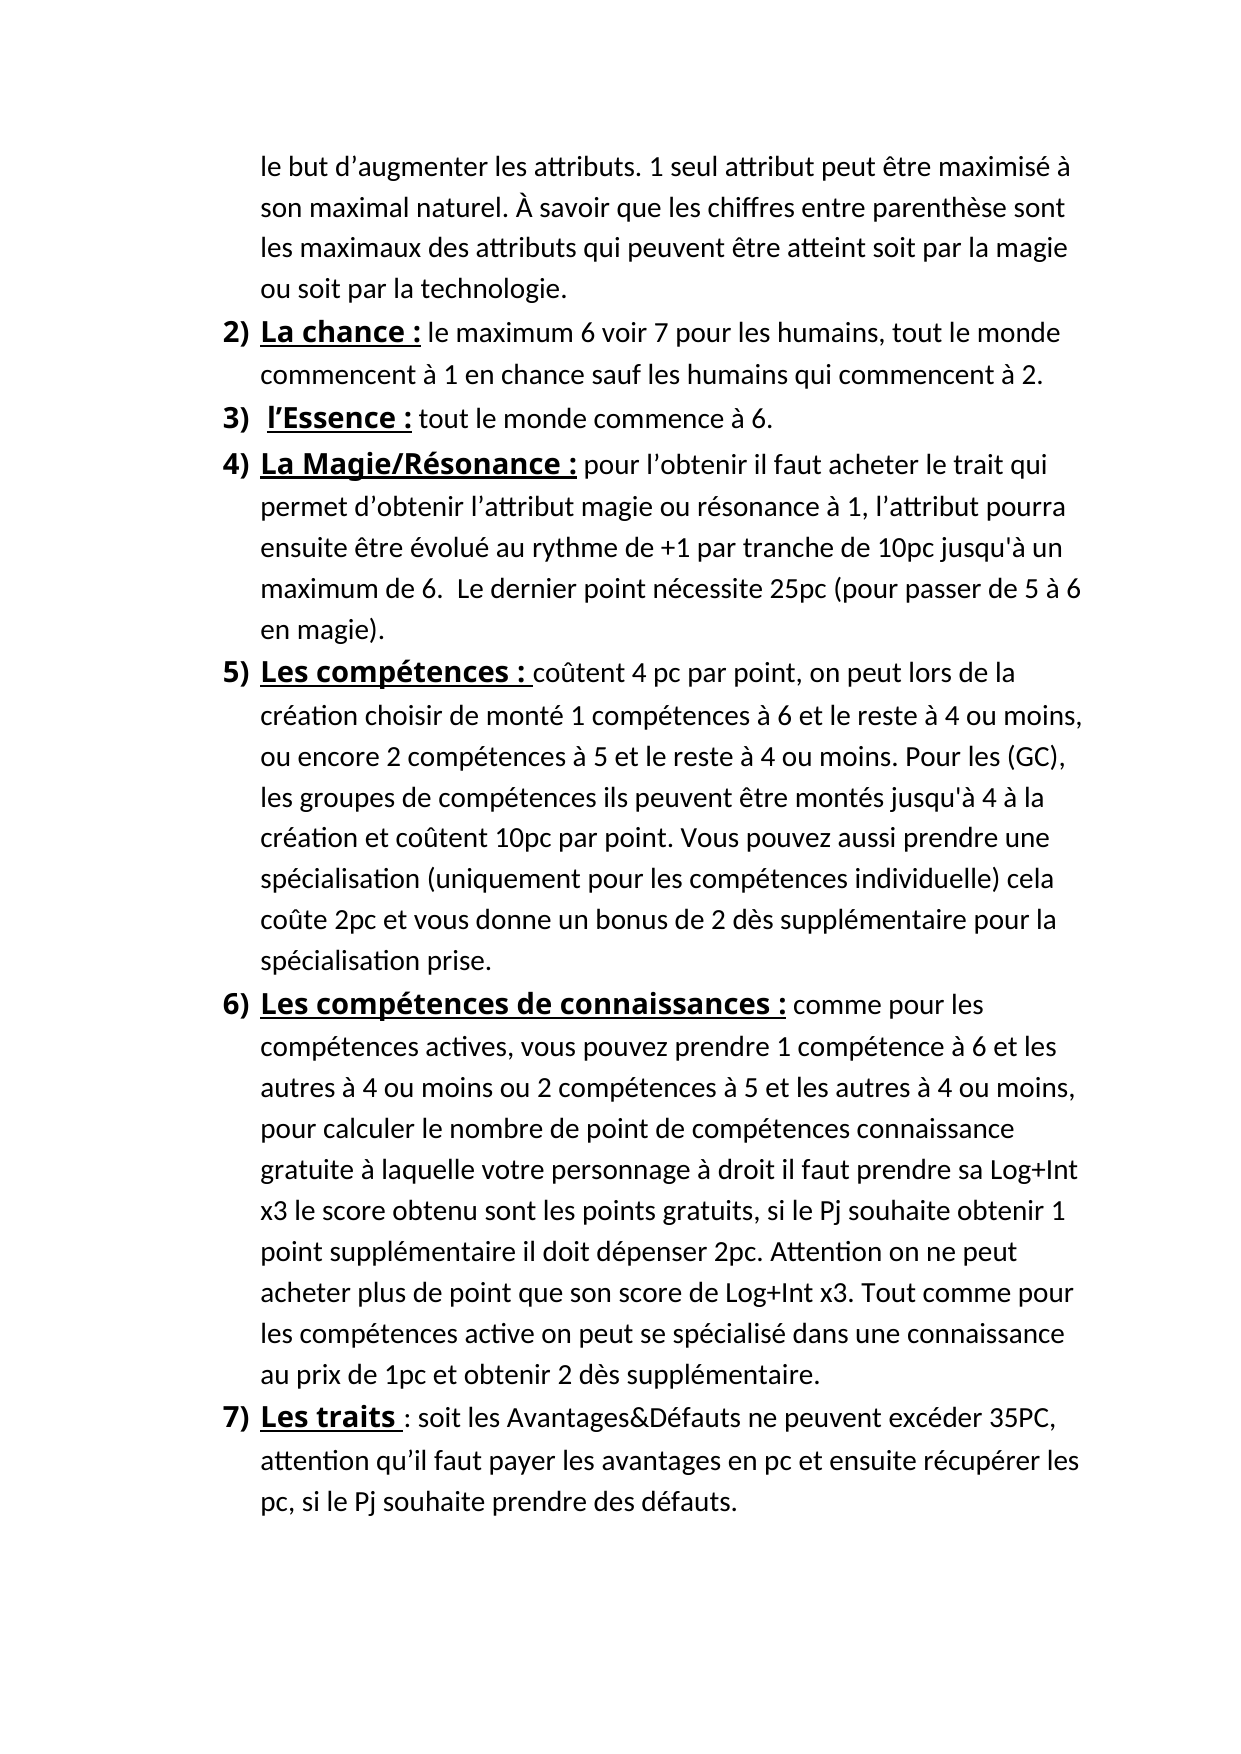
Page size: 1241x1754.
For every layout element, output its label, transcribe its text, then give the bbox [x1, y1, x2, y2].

list Les compétences de connaissances : comme pour les compétences actives, vous pouvez prendre 1 compétence à 6 et les autres à 4 ou moins ou 2 compétences à 5 et les autres à 4 ou moins, pour calculer le nombre de point de compétences connaissance gratuite à laquelle votre personnage à droit il faut prendre sa Log+Int x3 le score obtenu sont les points gratuits, si le Pj souhaite obtenir 1 point supplémentaire il doit dépenser 2pc. Attention on ne peut acheter plus de point que son score de Log+Int x3. Tout comme pour les compétences active on peut se spécialisé dans une connaissance au prix de 1pc et obtenir 2 dès supplémentaire. [223, 983, 1092, 1391]
list La Magie/Résonance : pour l’obtenir il faut acheter le trait qui permet d’obtenir l’attribut magie ou résonance à 1, l’attribut pourra ensuite être évolué au rythme de +1 par tranche de 10pc jusqu'à un maximum de 6. Le dernier point nécessite 25pc (pour passer de 5 à 6 en magie). [223, 443, 1092, 646]
list Les compétences : coûtent 4 pc par point, on peut lors de la création choisir de monté 1 compétences à 6 et le reste à 4 ou moins, ou encore 2 compétences à 5 et le reste à 4 ou moins. Pour les (GC), les groupes de compétences ils peuvent être montés jusqu'à 4 à la création et coûtent 10pc par point. Vous pouvez aussi prendre une spécialisation (uniquement pour les compétences individuelle) cela coûte 2pc et vous donne un bonus de 2 dès supplémentaire pour la spécialisation prise. [223, 652, 1092, 978]
list La chance : le maximum 6 voir 7 pour les humains, tout le monde commencent à 1 en chance sauf les humains qui commencent à 2. [223, 311, 1092, 392]
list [223, 148, 1092, 306]
list Les traits : soit les Avantages&Défauts ne peuvent excéder 35PC, attention qu’il faut payer les avantages en pc et ensuite récupérer les pc, si le Pj souhaite prendre des défauts. [223, 1397, 1092, 1518]
list l’Essence : tout le monde commence à 6. [223, 397, 1092, 437]
